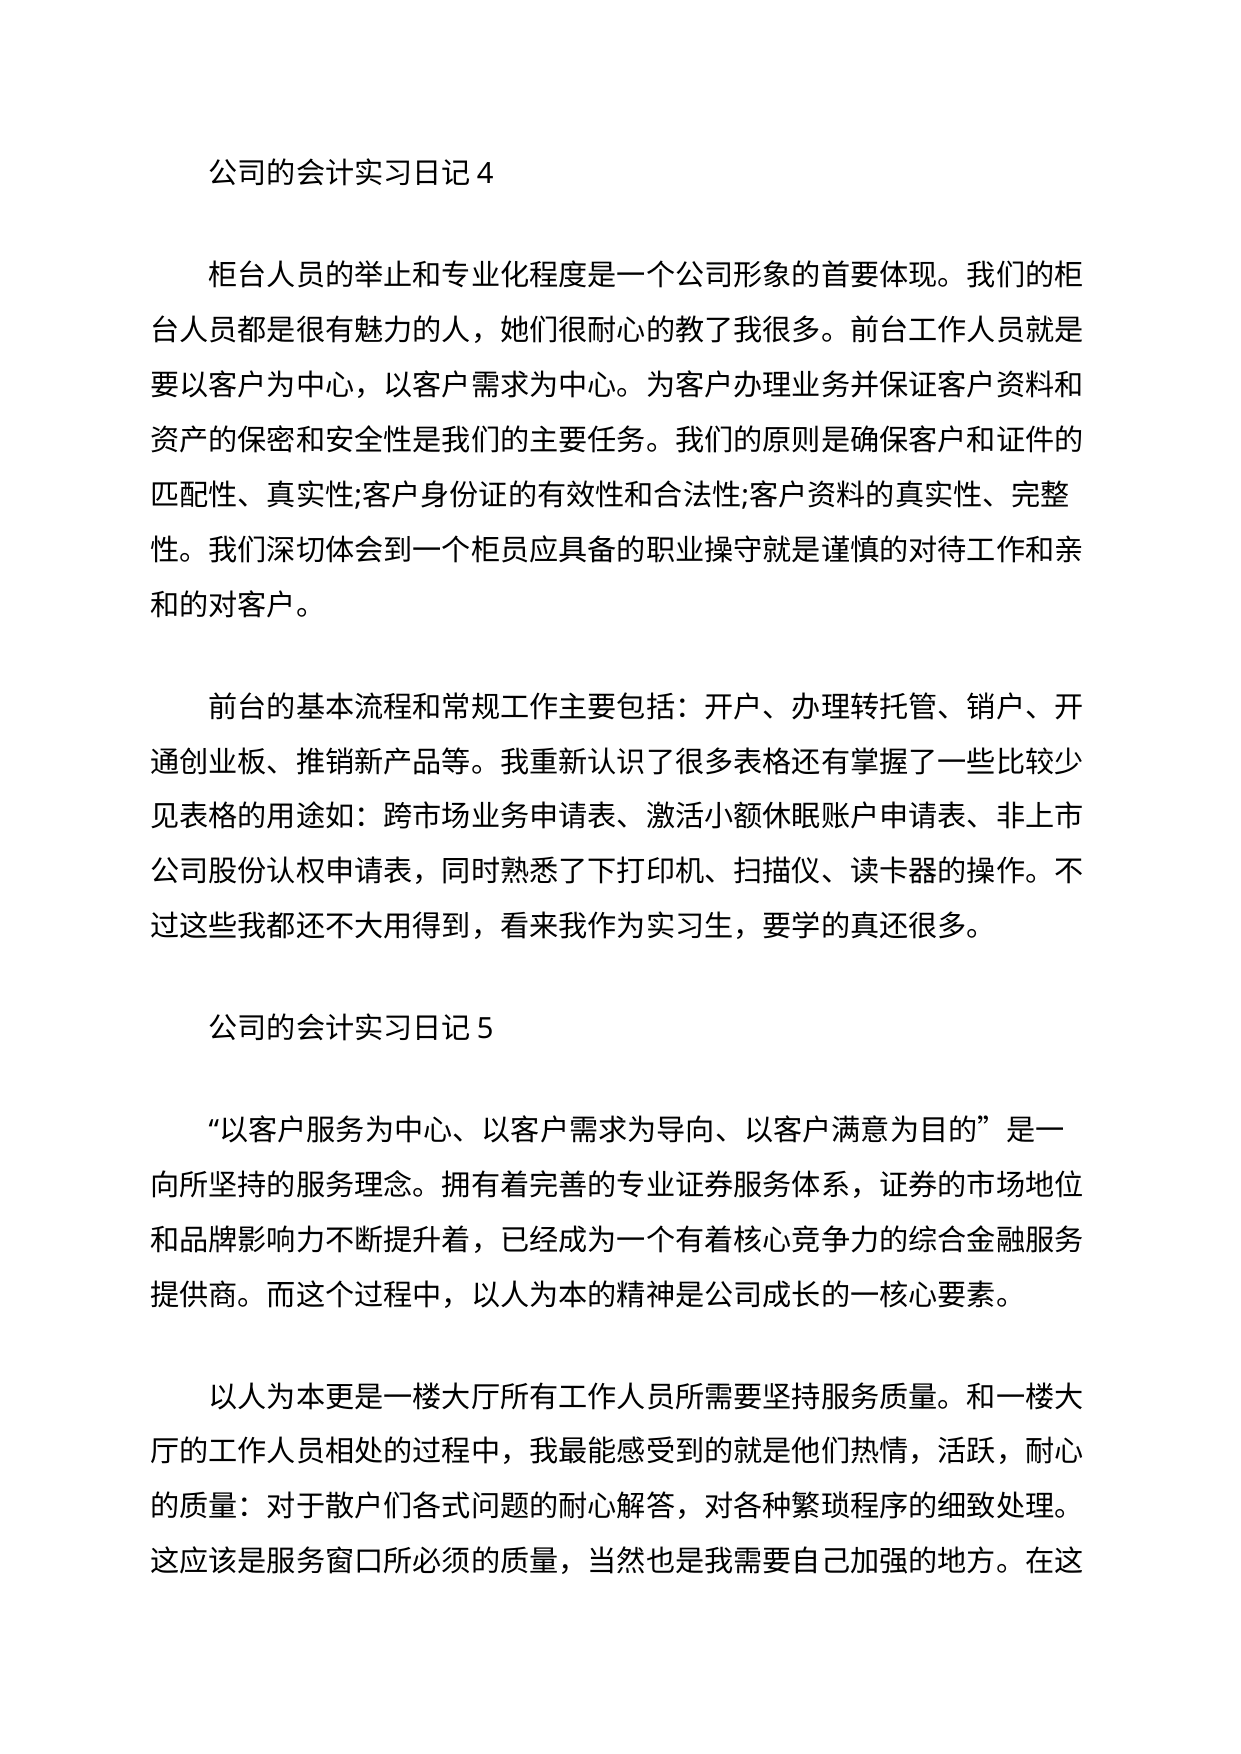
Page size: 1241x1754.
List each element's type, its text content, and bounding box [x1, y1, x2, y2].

text 前台的基本流程和常规工作主要包括：开户、办理转托管、销户、开通创业板、推销新产品等。我重新认识了很多表格还有掌握了一些比较少见表格的用途如：跨市场业务申请表、激活小额休眠账户申请表、非上市公司股份认权申请表，同时熟悉了下打印机、扫描仪、读卡器的操作。不过这些我都还不大用得到，看来我作为实习生，要学的真还很多。 [150, 683, 1090, 945]
text 公司的会计实习日记5 [150, 1004, 1090, 1047]
text 柜台人员的举止和专业化程度是一个公司形象的首要体现。我们的柜台人员都是很有魅力的人，她们很耐心的教了我很多。前台工作人员就是要以客户为中心，以客户需求为中心。为客户办理业务并保证客户资料和资产的保密和安全性是我们的主要任务。我们的原则是确保客户和证件的匹配性、真实性;客户身份证的有效性和合法性;客户资料的真实性、完整性。我们深切体会到一个柜员应具备的职业操守就是谨慎的对待工作和亲和的对客户。 [150, 252, 1090, 624]
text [150, 1373, 1090, 1580]
text “以客户服务为中心、以客户需求为导向、以客户满意为目的”是一向所坚持的服务理念。拥有着完善的专业证券服务体系，证券的市场地位和品牌影响力不断提升着，已经成为一个有着核心竞争力的综合金融服务提供商。而这个过程中，以人为本的精神是公司成长的一核心要素。 [150, 1107, 1090, 1314]
text 公司的会计实习日记4 [150, 150, 1090, 192]
